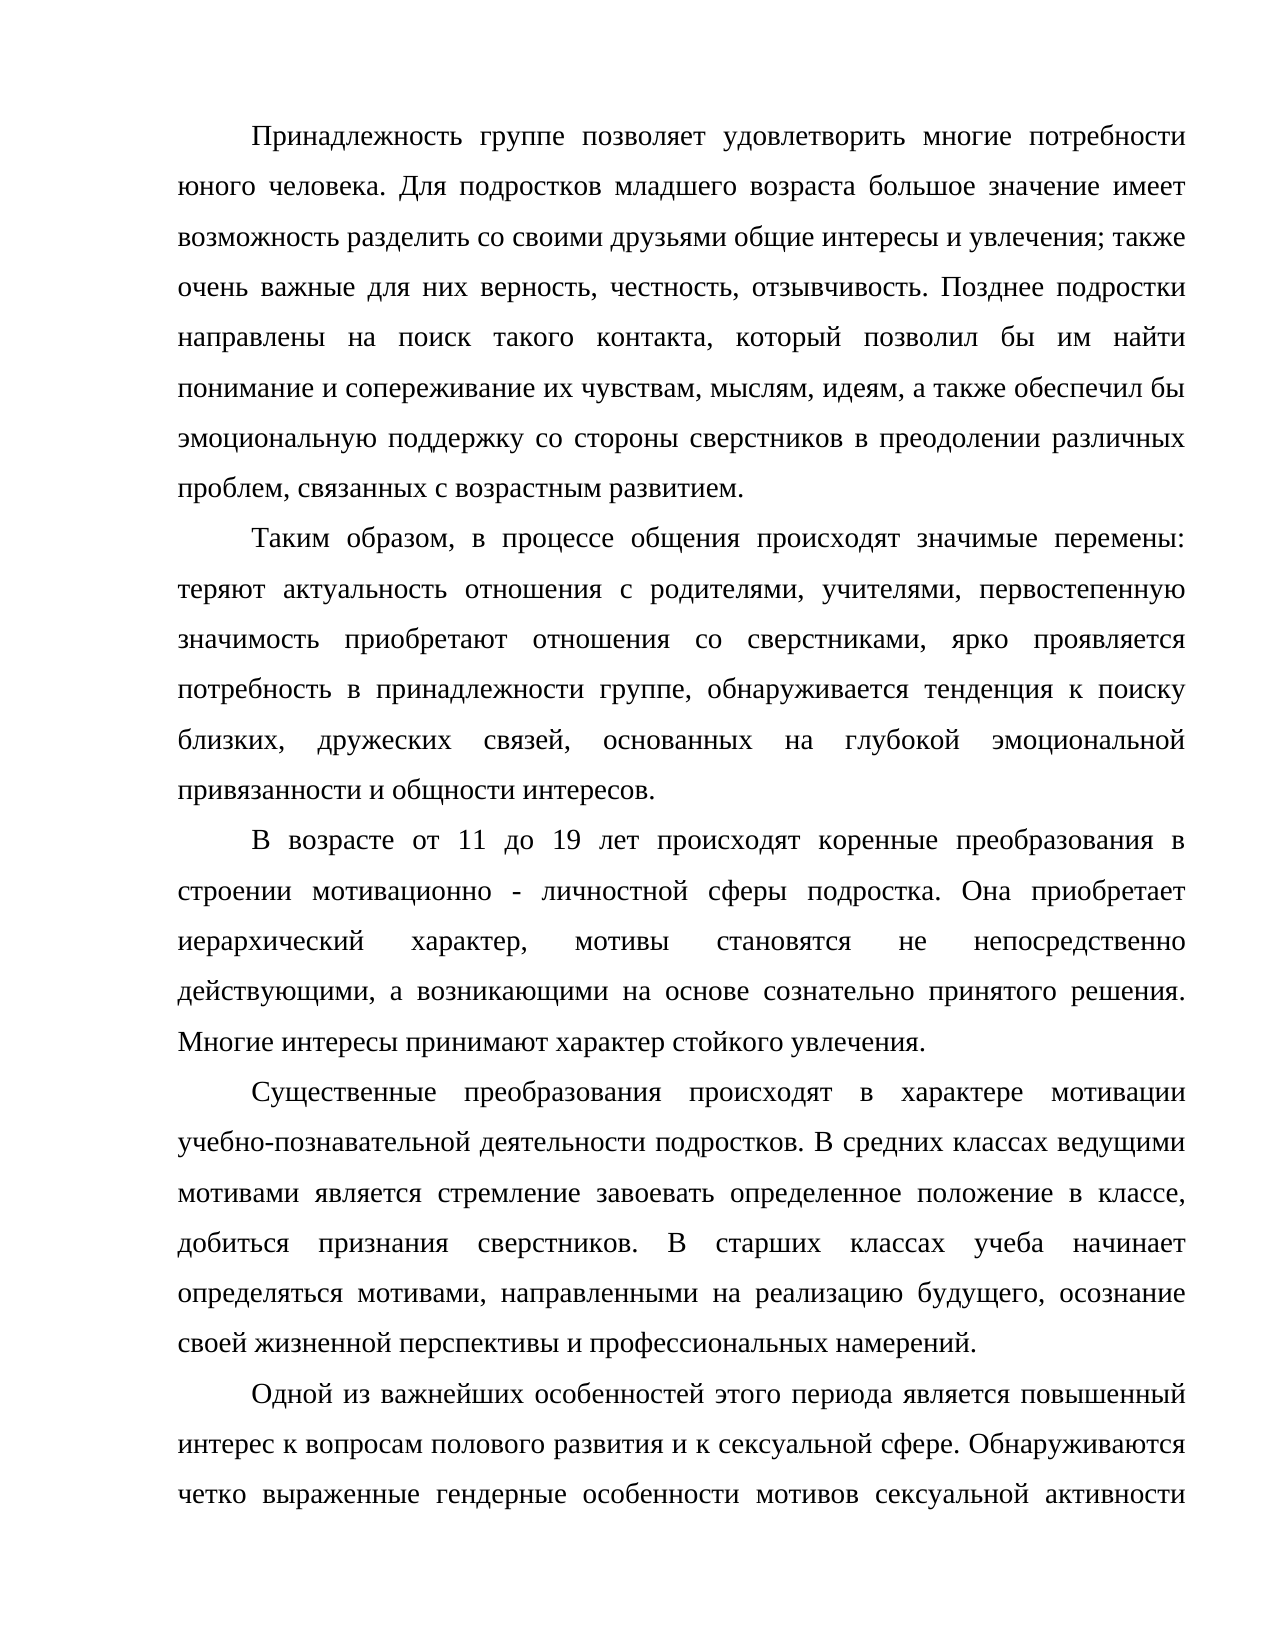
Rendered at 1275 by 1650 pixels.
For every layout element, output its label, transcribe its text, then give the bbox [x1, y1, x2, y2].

text Существенные преобразования происходят в характере мотивации учебно-познавательной деятельности подростков. В средних классах ведущими мотивами является стремление завоевать определенное положение в классе, добиться признания сверстников. В старших классах учеба начинает определяться мотивами, направленными на реализацию будущего, осознание своей жизненной перспективы и профессиональных намерений. [177, 1074, 1186, 1359]
text Таким образом, в процессе общения происходят значимые перемены: теряют актуальность отношения с родителями, учителями, первостепенную значимость приобретают отношения со сверстниками, ярко проявляется потребность в принадлежности группе, обнаруживается тенденция к поиску близких, дружеских связей, основанных на глубокой эмоциональной привязанности и общности интересов. [177, 521, 1186, 806]
text В возрасте от 11 до 19 лет происходят коренные преобразования в строении мотивационно - личностной сферы подростка. Она приобретает иерархический характер, мотивы становятся не непосредственно действующими, а возникающими на основе сознательно принятого решения. Многие интересы принимают характер стойкого увлечения. [177, 822, 1186, 1057]
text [177, 1376, 1186, 1510]
text Принадлежность группе позволяет удовлетворить многие потребности юного человека. Для подростков младшего возраста большое значение имеет возможность разделить со своими друзьями общие интересы и увлечения; также очень важные для них верность, честность, отзывчивость. Позднее подростки направлены на поиск такого контакта, который позволил бы им найти понимание и сопереживание их чувствам, мыслям, идеям, а также обеспечил бы эмоциональную поддержку со стороны сверстников в преодолении различных проблем, связанных с возрастным развитием. [177, 118, 1186, 504]
